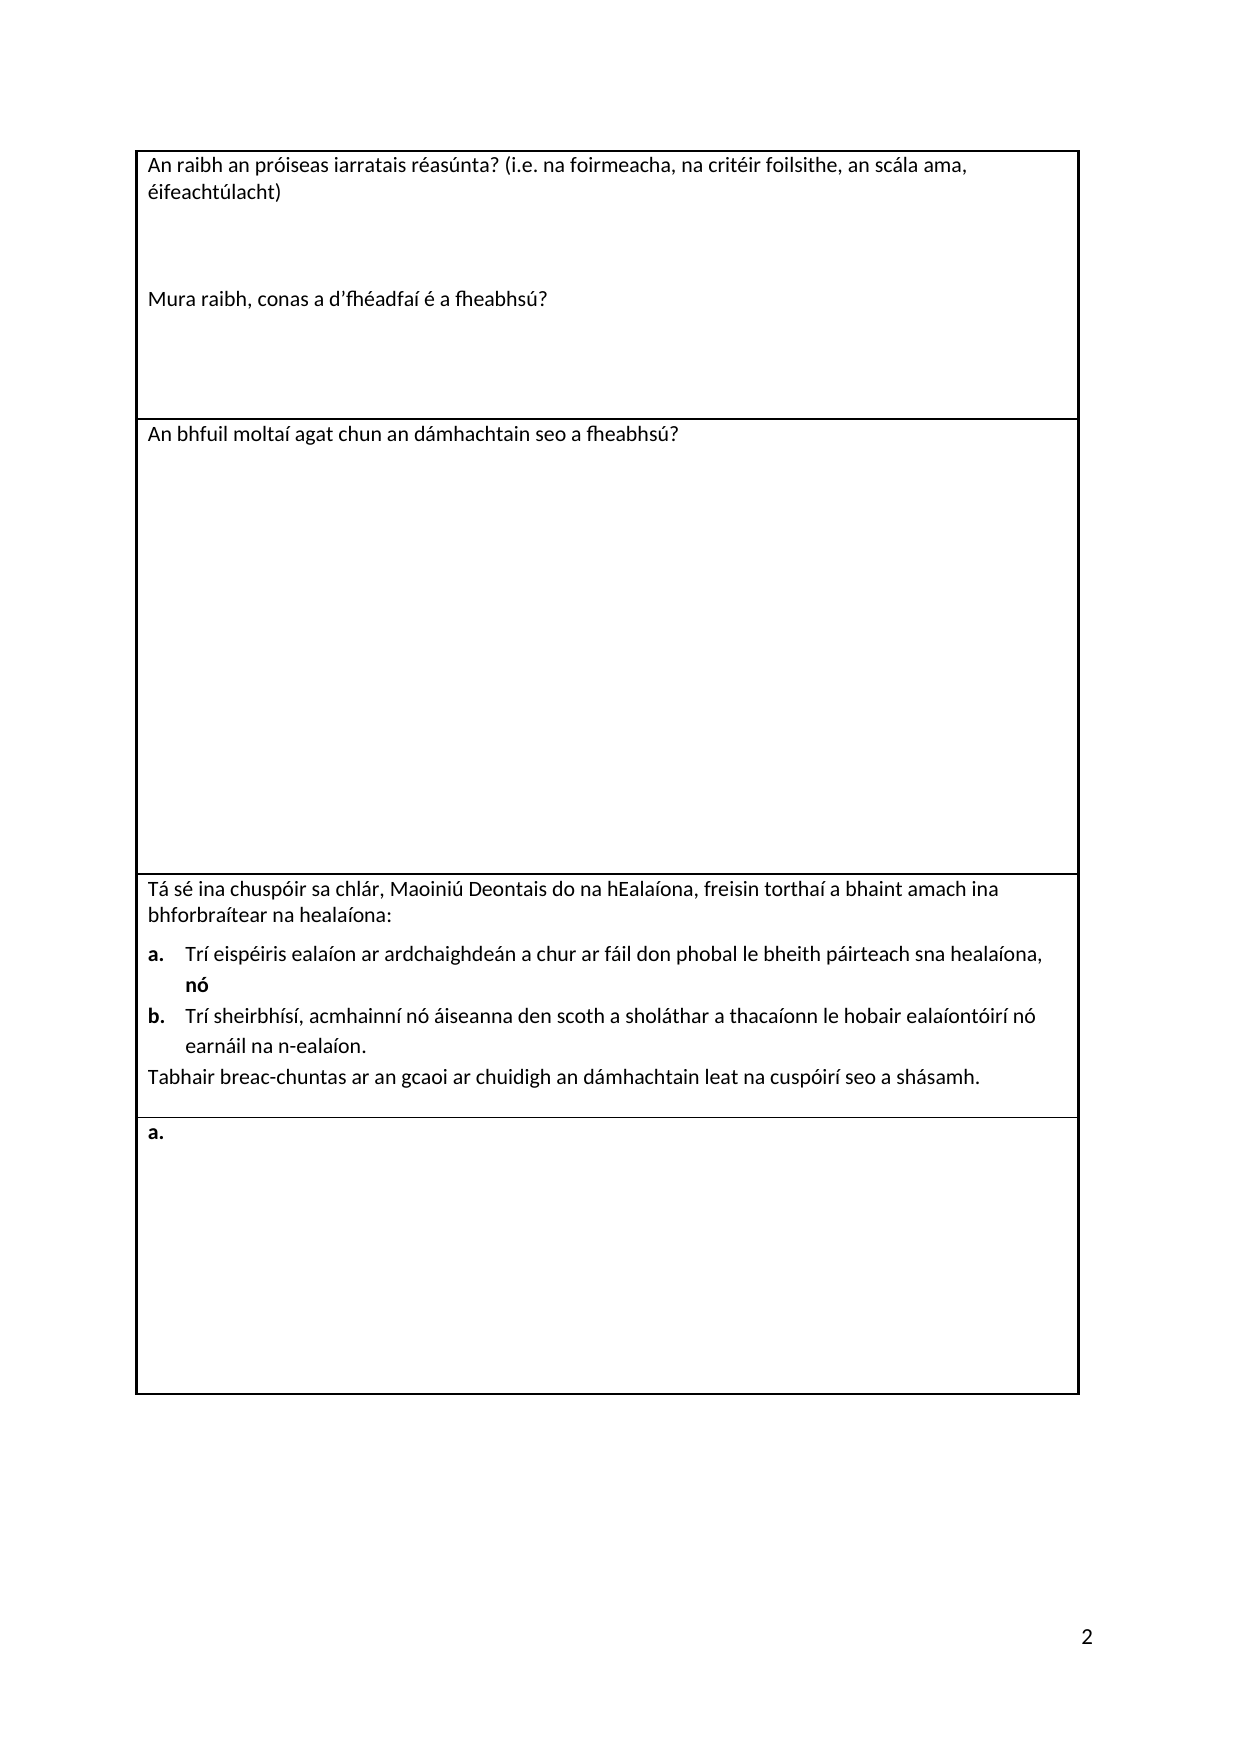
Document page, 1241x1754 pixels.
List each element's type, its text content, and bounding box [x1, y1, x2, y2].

table_cell Tá sé ina chuspóir sa chlár, Maoiniú Deontais do na hEalaíona, freisin torthaí a bhaint amach ina bhforbraítear na healaíona: Trí eispéiris ealaíon ar ardchaighdeán a chur ar fáil don phobal le bheith páirteach sna healaíona, nó Trí sheirbhísí, acmhainní nó áiseanna den scoth a sholáthar a thacaíonn le hobair ealaíontóirí nó earnáil na n-ealaíon. Tabhair breac-chuntas ar an gcaoi ar chuidigh an dámhachtain leat na cuspóirí seo a shásamh. [138, 875, 1077, 1116]
table_cell [138, 1118, 1077, 1393]
table_cell An raibh an próiseas iarratais réasúnta? (i.e. na foirmeacha, na critéir foilsithe, an scála ama, éifeachtúlacht) Mura raibh, conas a d’fhéadfaí é a fheabhsú? [138, 152, 1077, 418]
table_cell An bhfuil moltaí agat chun an dámhachtain seo a fheabhsú? [138, 420, 1077, 873]
